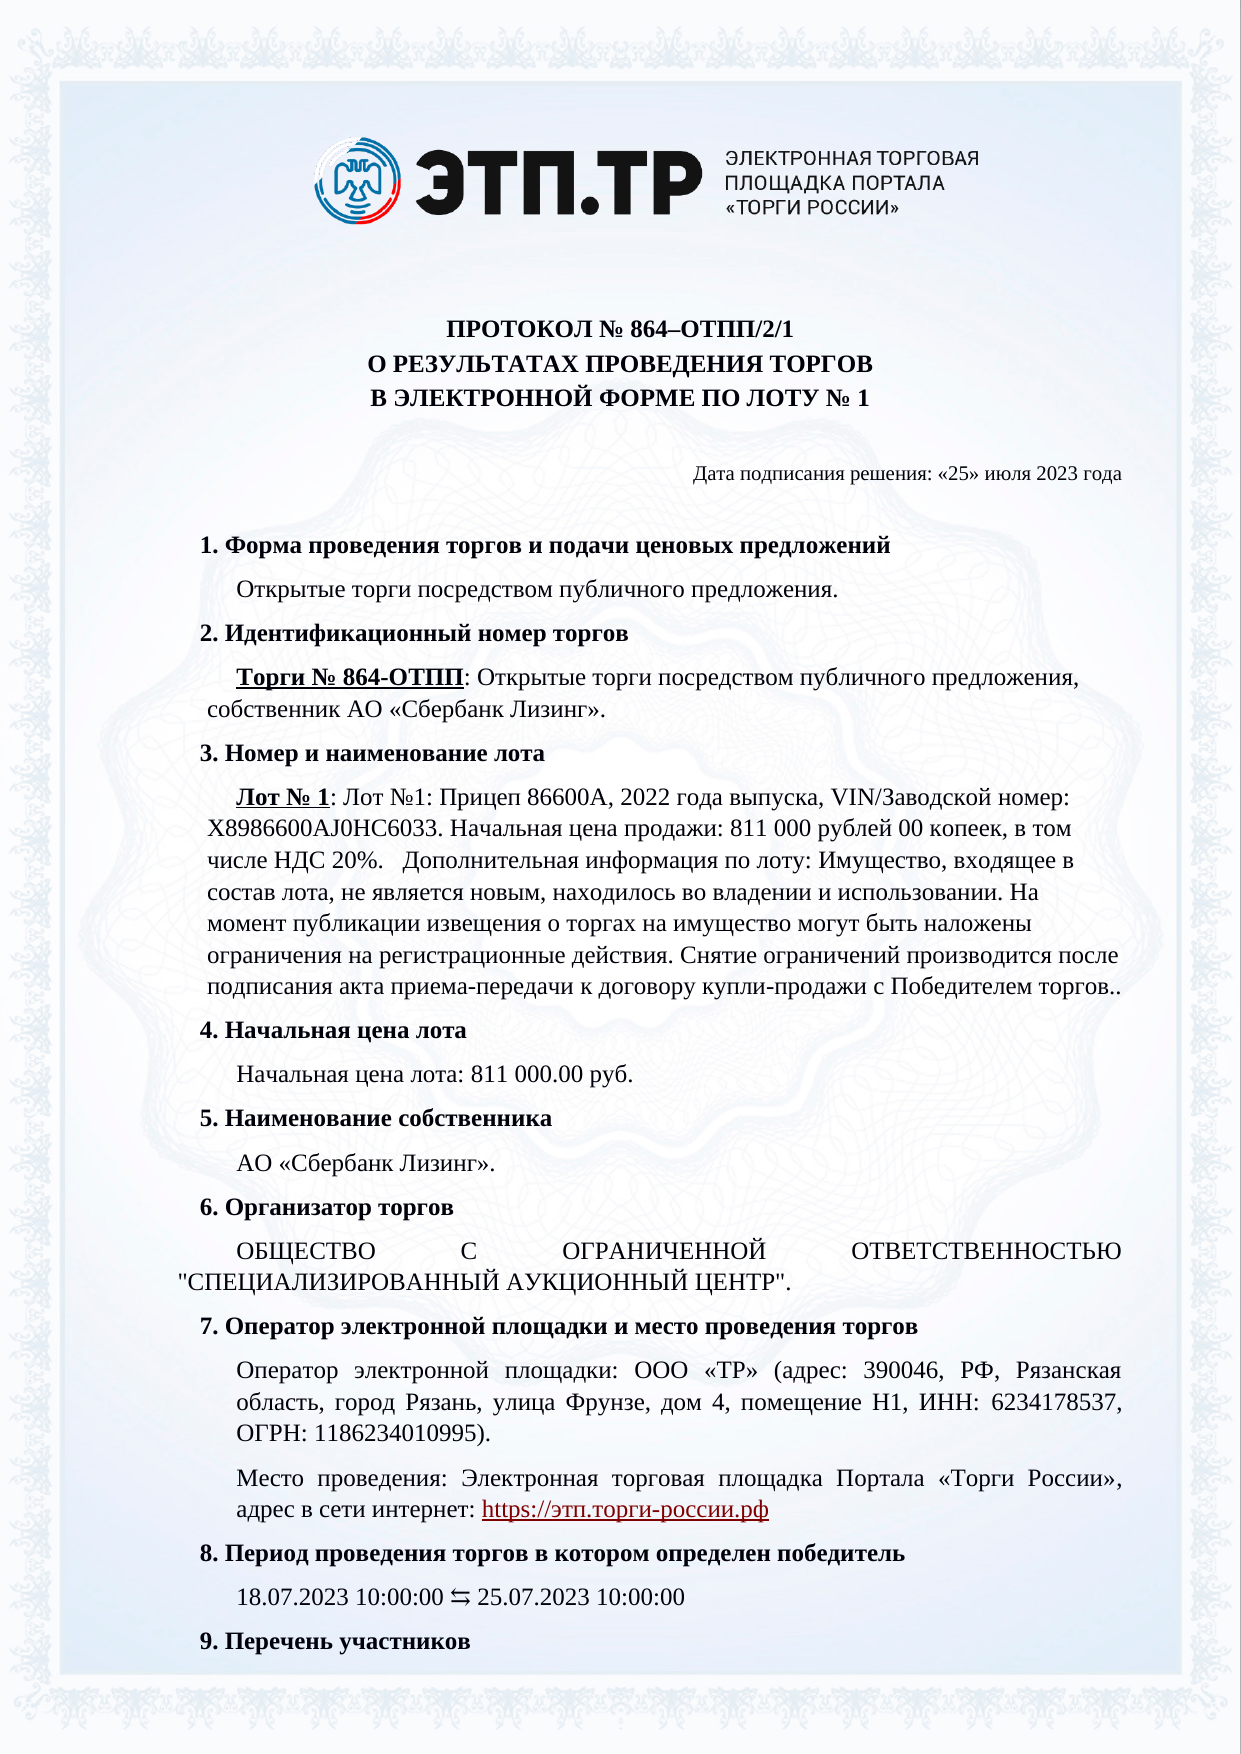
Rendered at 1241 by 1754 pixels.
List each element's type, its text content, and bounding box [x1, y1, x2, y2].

text Начальная цена лота: 811 000.00 руб. [236, 1059, 1122, 1088]
text Открытые торги посредством публичного предложения. [177, 574, 1122, 603]
text 18.07.2023 10:00:00 ⇆ 25.07.2023 10:00:00 [192, 1582, 1122, 1611]
text Оператор электронной площадки: ООО «ТР» (адрес: 390046, РФ, Рязанская область, город Рязань, улица Фрунзе, дом 4, помещение Н1, ИНН: 6234178537, ОГРН: 1186234010995). [236, 1355, 1122, 1447]
picture [0, 0, 1241, 1754]
text Торги № 864-ОТПП: Открытые торги посредством публичного предложения, собственник АО «Сбербанк Лизинг». [207, 662, 1122, 723]
list 6. Организатор торгов [177, 1192, 1122, 1220]
title ПРОТОКОЛ № 864–ОТПП/2/1 [118, 314, 1122, 343]
list 9. Перечень участников [177, 1626, 1122, 1655]
title В ЭЛЕКТРОННОЙ ФОРМЕ ПО ЛОТУ № 1 [118, 383, 1122, 412]
text Лот № 1: Лот №1: Прицеп 86600A, 2022 года выпуска, VIN/Заводской номер: X8986600AJ0HC6033. Начальная цена продажи: 811 000 рублей 00 копеек, в том числе НДС 20%. Дополнительная информация по лоту: Имущество, входящее в состав лота, не является новым, находилось во владении и использовании. На момент публикации извещения о торгах на имущество могут быть наложены ограничения на регистрационные действия. Снятие ограничений производится после подписания акта приема-передачи к договору купли-продажи с Победителем торгов.. [207, 782, 1122, 1000]
text ОБЩЕСТВО С ОГРАНИЧЕННОЙ ОТВЕТСТВЕННОСТЬЮ "СПЕЦИАЛИЗИРОВАННЫЙ АУКЦИОННЫЙ ЦЕНТР". [177, 1236, 1122, 1296]
text 7. Оператор электронной площадки и место проведения торгов [177, 1311, 1122, 1340]
text 1. Форма проведения торгов и подачи ценовых предложений [177, 530, 1122, 559]
title О РЕЗУЛЬТАТАХ ПРОВЕДЕНИЯ ТОРГОВ [118, 349, 1122, 377]
list 8. Период проведения торгов в котором определен победитель [177, 1538, 1122, 1567]
text 2. Идентификационный номер торгов [177, 618, 1122, 647]
text 3. Номер и наименование лота [177, 738, 1122, 767]
text Дата подписания решения: «25» июля 2023 года [177, 455, 1122, 486]
text 5. Наименование собственника [177, 1103, 1122, 1132]
text 4. Начальная цена лота [177, 1015, 1122, 1044]
text АО «Сбербанк Лизинг». [177, 1148, 1122, 1176]
text Место проведения: Электронная торговая площадка Портала «Торги России», адрес в сети интернет: https://этп.торги-россии.рф [236, 1463, 1122, 1523]
